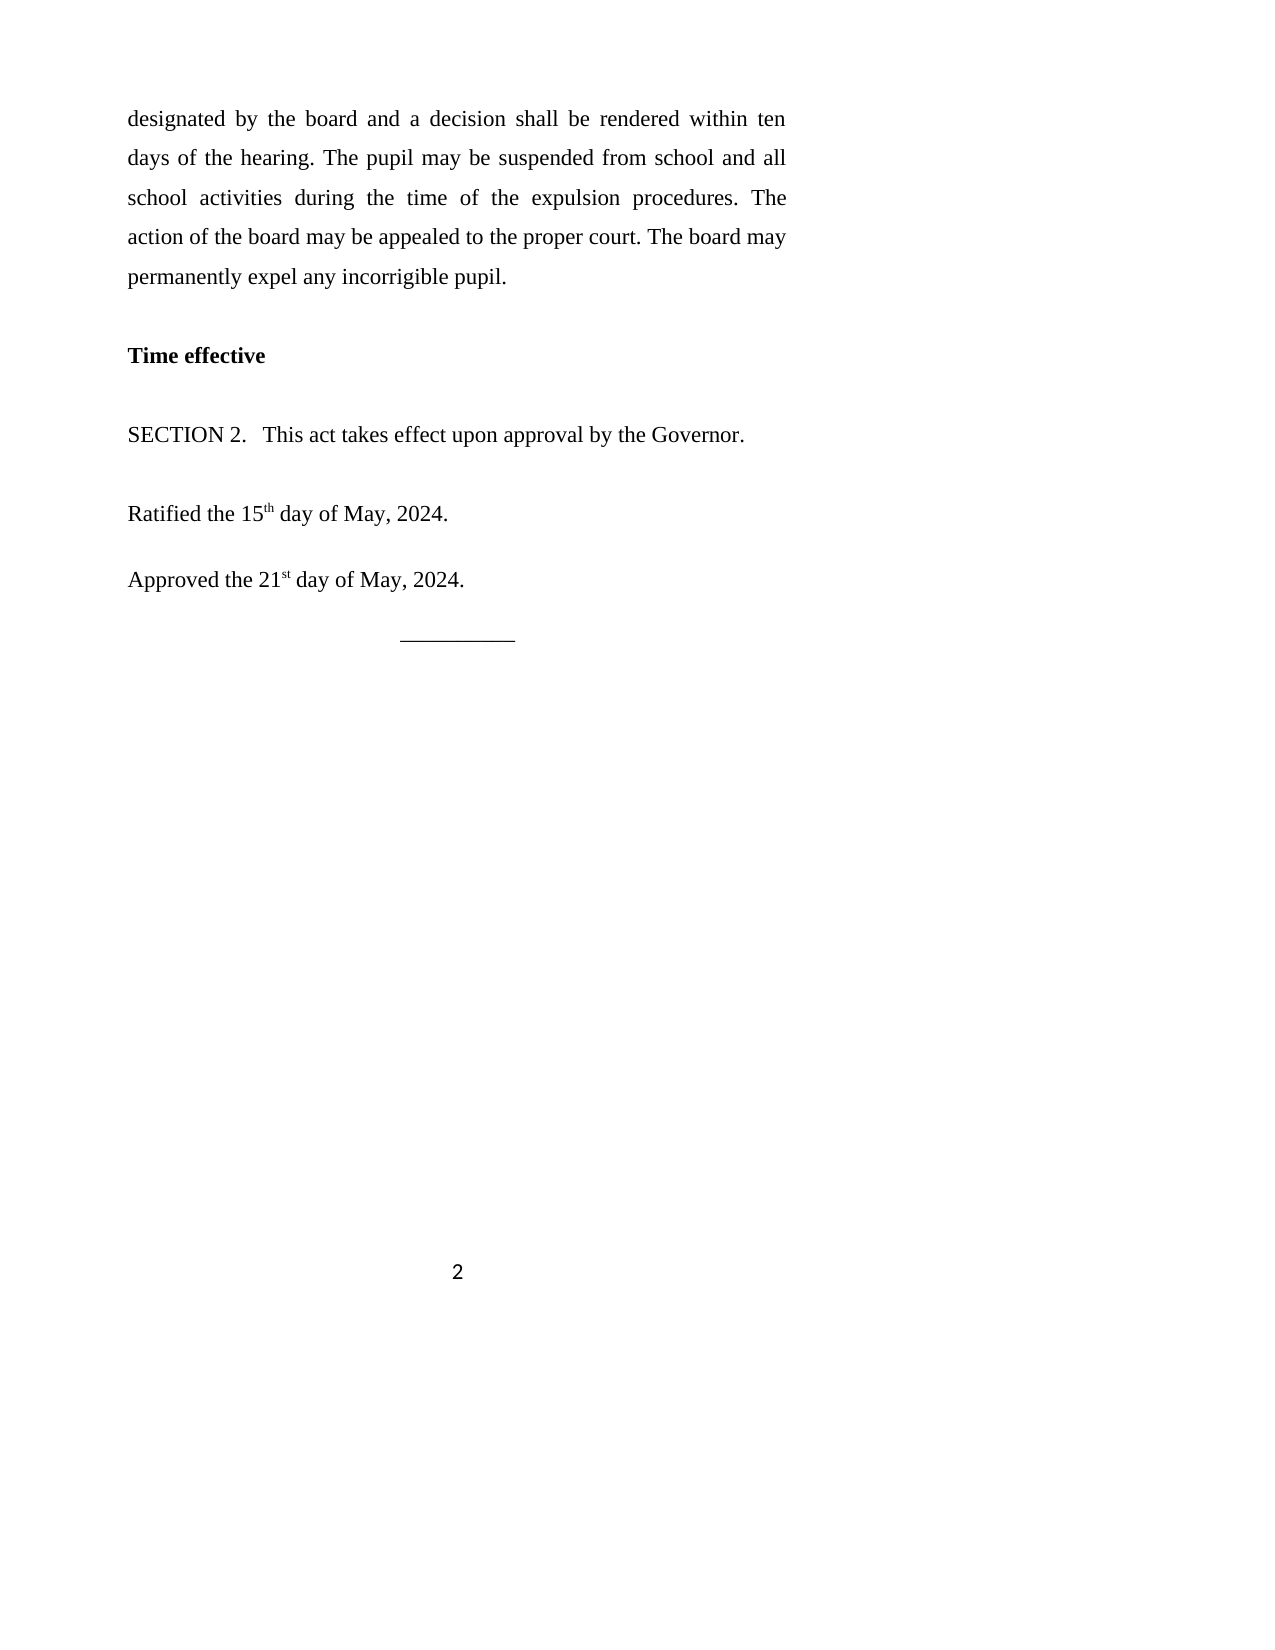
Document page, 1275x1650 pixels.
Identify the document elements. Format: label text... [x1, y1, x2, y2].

text Ratified the 15th day of May, 2024. [127, 500, 787, 526]
text Time effective [127, 342, 787, 368]
text Approved the 21st day of May, 2024. [127, 566, 787, 592]
text __________ [127, 618, 787, 645]
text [127, 105, 787, 289]
text SECTION 2. This act takes effect upon approval by the Governor. [127, 421, 787, 447]
